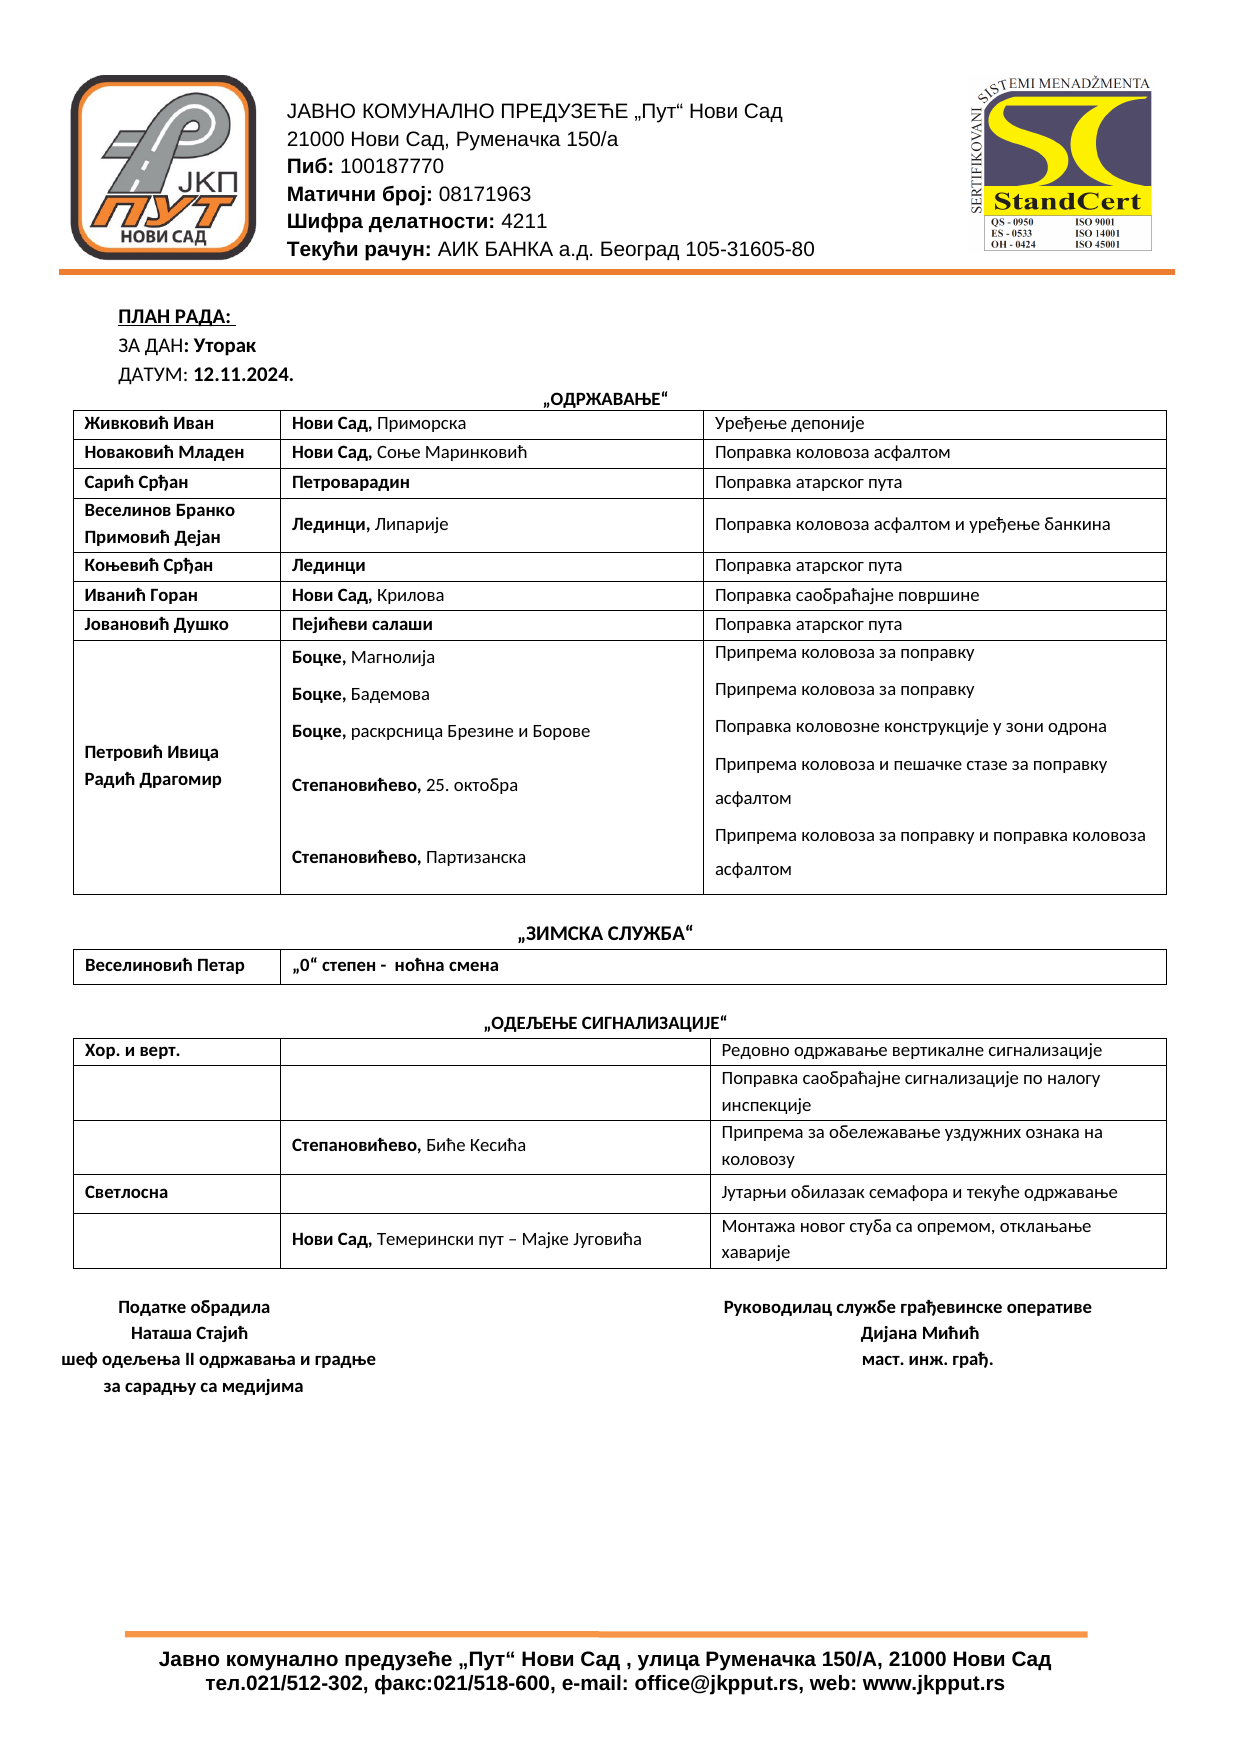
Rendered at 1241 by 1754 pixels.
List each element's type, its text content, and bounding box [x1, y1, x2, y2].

table_cell Степановићево, Биће Кесића [281, 1121, 710, 1174]
picture [70, 75, 264, 269]
table_cell [74, 1066, 280, 1119]
text за сарадњу са медијима [44, 1374, 1092, 1397]
table_cell Поправка коловозне конструкције у зони одрона [704, 714, 1166, 751]
table_cell Поправка коловоза асфалтом и уређење банкина [704, 499, 1166, 552]
text ЗА ДАН: Уторак [118, 332, 1092, 358]
text „ОДЕЉЕЊЕ СИГНАЛИЗАЦИЈЕ“ [118, 1011, 1092, 1034]
table_cell Петровић Ивица Радић Драгомир [74, 641, 280, 894]
text „ОДРЖАВАЊЕ“ [118, 387, 1092, 410]
table_cell Новаковић Младен [74, 440, 280, 468]
table_cell Припрема коловоза за поправку [704, 677, 1166, 714]
table_cell [74, 1121, 280, 1174]
table_cell [281, 1066, 710, 1119]
table_cell Поправка атарског пута [704, 611, 1166, 639]
table_cell Припрема за обележавање уздужних ознака на коловозу [711, 1121, 1166, 1174]
table_cell Боцке, раскрсница Брезине и Борове [281, 714, 703, 751]
table_cell Поправка атарског пута [704, 553, 1166, 581]
table_cell Нови Сад, Темерински пут – Мајке Југовића [281, 1214, 710, 1267]
table_cell Веселинов Бранко Примовић Дејан [74, 499, 280, 552]
table_header Уређење депоније [704, 411, 1166, 439]
table_cell Поправка коловоза асфалтом [704, 440, 1166, 468]
table_cell Поправка саобраћајне сигнализације по налогу инспекције [711, 1066, 1166, 1119]
table_header Веселиновић Петар [74, 950, 280, 984]
text шеф одељења II одржавања и градње маст. инж. грађ. [44, 1348, 1092, 1371]
table_cell Боцке, Магнолија [281, 641, 703, 677]
table_cell Поправка атарског пута [704, 469, 1166, 497]
table_cell [74, 1214, 280, 1267]
table_cell Степановићево, Партизанска [281, 822, 703, 894]
table_header Нови Сад, Приморска [281, 411, 703, 439]
table_header [281, 1039, 710, 1065]
table_cell Монтажа новог стуба са опремом, отклањање хаварије [711, 1214, 1166, 1267]
text Наташа Стајић Дијана Мићић [118, 1321, 1092, 1344]
table_cell Петроварадин [281, 469, 703, 497]
table_cell [281, 1175, 710, 1213]
table_cell Степановићево, 25. октобра [281, 751, 703, 822]
table_cell Припрема коловоза за поправку [704, 641, 1166, 677]
table_cell Припрема коловоза и пешачке стазе за поправку асфалтом [704, 751, 1166, 822]
table_cell Коњевић Срђан [74, 553, 280, 581]
table_header Живковић Иван [74, 411, 280, 439]
table_cell Нови Сад, Соње Маринковић [281, 440, 703, 468]
table_header Редовно одржавање вертикалне сигнализације [711, 1039, 1166, 1065]
table_cell Светлосна [74, 1175, 280, 1213]
table_cell Пејићеви салаши [281, 611, 703, 639]
table_cell Сарић Срђан [74, 469, 280, 497]
table_header Хор. и верт. [74, 1039, 280, 1065]
picture [968, 75, 1154, 254]
table_cell Лединци [281, 553, 703, 581]
text ПЛАН РАДА: [118, 303, 1092, 328]
table_cell Поправка саобраћајне површине [704, 582, 1166, 610]
table_cell Јутарњи обилазак семафора и текуће одржавање [711, 1175, 1166, 1213]
table_cell Боцке, Бадемова [281, 677, 703, 714]
table_cell Лединци, Липарије [281, 499, 703, 552]
table_cell Припрема коловоза за поправку и поправка коловоза асфалтом [704, 822, 1166, 894]
text ДАТУМ: 12.11.2024. [118, 361, 1092, 387]
table_cell Јовановић Душко [74, 611, 280, 639]
table_cell Иванић Горан [74, 582, 280, 610]
table_header „0“ степен - ноћна смена [281, 950, 1166, 984]
table_cell Нови Сад, Крилова [281, 582, 703, 610]
text „ЗИМСКА СЛУЖБА“ [118, 920, 1092, 946]
text Податке обрадила Руководилац службе грађевинске оперативе [118, 1295, 1092, 1318]
